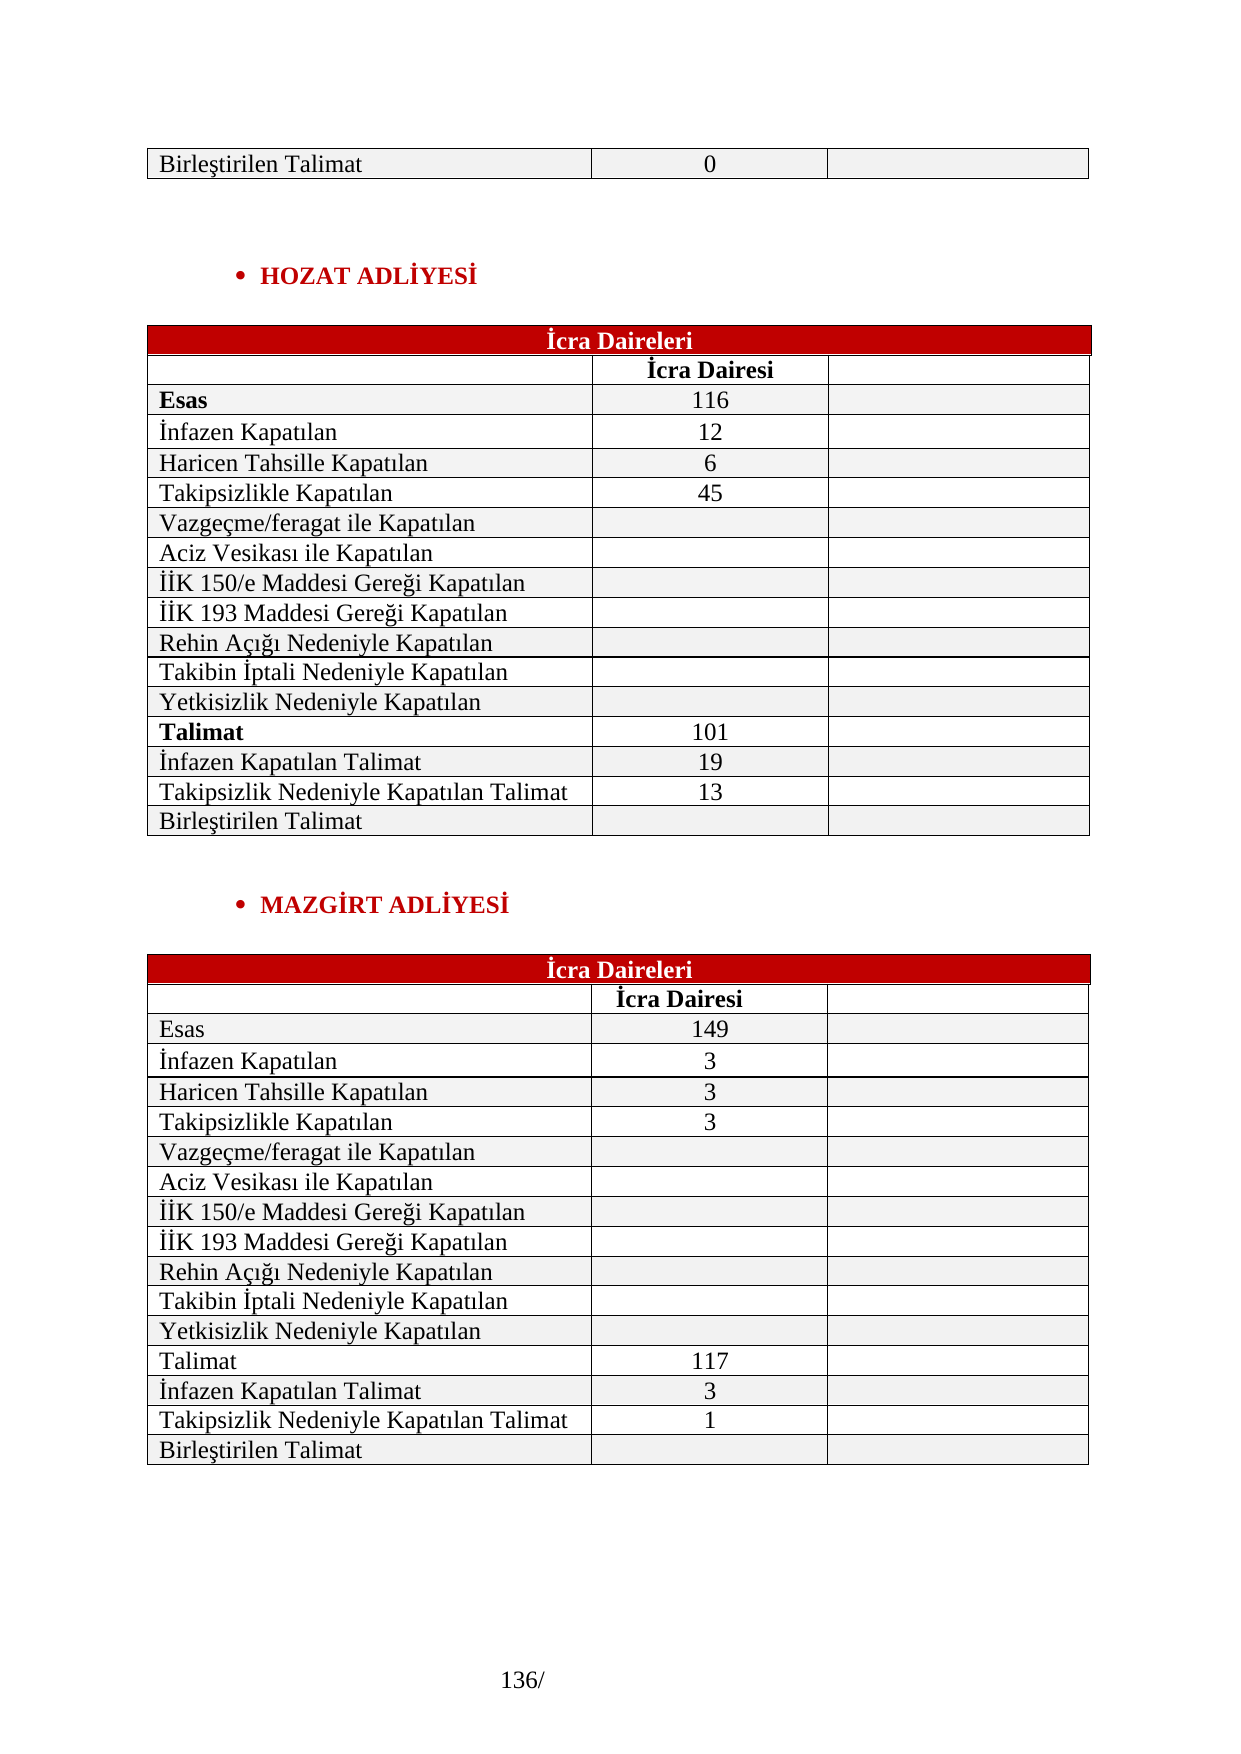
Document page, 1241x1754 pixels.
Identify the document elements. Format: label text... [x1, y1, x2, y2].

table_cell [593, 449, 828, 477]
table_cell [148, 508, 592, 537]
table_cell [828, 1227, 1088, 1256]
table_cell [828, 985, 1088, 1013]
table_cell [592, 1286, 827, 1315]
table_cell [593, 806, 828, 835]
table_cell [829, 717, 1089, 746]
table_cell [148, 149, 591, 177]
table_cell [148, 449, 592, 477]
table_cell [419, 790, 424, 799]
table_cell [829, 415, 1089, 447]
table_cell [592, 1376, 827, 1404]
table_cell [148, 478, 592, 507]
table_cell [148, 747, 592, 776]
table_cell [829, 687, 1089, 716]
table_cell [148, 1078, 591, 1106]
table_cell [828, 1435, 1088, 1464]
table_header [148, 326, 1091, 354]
subtitle MAZGİRT ADLİYESİ [148, 890, 1093, 919]
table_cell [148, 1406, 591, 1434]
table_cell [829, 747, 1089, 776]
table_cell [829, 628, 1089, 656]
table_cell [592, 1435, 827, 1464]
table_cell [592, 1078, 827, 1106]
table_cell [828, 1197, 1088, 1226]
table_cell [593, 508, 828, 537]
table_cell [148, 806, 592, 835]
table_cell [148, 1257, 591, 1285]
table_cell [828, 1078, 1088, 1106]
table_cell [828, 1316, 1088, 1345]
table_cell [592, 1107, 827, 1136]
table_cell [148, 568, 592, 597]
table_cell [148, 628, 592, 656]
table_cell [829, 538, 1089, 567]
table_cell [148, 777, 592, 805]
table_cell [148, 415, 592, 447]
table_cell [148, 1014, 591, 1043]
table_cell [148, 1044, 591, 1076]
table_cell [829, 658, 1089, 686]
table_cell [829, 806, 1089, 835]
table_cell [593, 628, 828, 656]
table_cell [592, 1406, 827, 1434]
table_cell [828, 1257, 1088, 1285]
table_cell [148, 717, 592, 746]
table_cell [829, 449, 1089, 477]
subtitle HOZAT ADLİYESİ [148, 261, 1093, 290]
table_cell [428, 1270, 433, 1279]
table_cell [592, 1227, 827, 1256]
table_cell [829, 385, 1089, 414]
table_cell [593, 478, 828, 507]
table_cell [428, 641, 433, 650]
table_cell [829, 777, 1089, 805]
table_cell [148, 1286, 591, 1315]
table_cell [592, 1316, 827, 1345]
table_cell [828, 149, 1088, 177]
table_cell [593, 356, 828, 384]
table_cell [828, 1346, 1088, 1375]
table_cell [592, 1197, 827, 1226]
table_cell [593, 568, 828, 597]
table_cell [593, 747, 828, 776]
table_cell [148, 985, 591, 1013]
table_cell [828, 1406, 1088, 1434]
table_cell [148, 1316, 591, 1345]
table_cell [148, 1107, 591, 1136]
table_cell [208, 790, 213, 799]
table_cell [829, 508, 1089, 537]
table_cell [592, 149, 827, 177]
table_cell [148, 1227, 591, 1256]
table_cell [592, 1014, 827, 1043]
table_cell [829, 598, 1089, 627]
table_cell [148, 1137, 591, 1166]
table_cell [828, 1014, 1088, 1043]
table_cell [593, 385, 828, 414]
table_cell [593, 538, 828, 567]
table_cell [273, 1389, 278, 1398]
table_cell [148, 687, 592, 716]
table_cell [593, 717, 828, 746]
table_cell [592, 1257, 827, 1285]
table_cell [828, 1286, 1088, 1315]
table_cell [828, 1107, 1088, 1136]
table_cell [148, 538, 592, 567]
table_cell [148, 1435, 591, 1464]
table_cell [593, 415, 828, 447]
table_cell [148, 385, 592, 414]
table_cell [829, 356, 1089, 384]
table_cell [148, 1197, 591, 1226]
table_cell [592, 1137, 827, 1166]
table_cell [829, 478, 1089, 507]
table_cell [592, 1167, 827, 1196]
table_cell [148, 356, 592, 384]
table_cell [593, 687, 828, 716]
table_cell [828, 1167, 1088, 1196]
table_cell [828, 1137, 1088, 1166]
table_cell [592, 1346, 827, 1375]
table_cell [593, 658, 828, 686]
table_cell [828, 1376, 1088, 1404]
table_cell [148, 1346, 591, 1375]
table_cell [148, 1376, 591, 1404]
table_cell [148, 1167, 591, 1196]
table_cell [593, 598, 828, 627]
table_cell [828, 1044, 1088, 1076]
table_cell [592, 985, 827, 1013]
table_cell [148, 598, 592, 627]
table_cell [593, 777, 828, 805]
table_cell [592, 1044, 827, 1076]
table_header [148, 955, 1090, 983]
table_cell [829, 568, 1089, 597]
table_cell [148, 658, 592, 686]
